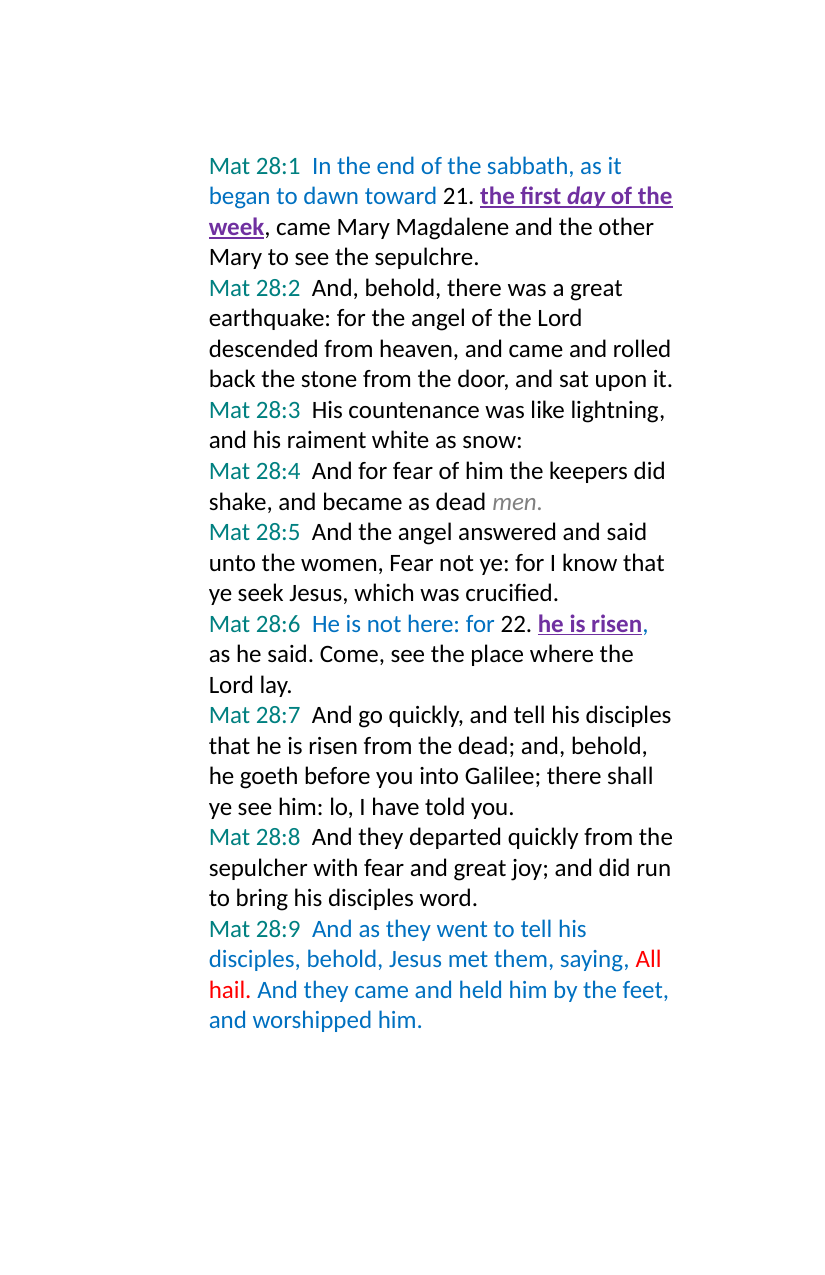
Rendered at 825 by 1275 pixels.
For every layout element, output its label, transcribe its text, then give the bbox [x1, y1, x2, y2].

text Mat 28:3 His countenance was like lightning, and his raiment white as snow: [208, 394, 675, 455]
text Mat 28:7 And go quickly, and tell his disciples that he is risen from the dead; and, behold, he goeth before you into Galilee; there shall ye see him: lo, I have told you. [208, 699, 675, 821]
text Mat 28:2 And, behold, there was a great earthquake: for the angel of the Lord descended from heaven, and came and rolled back the stone from the door, and sat upon it. [208, 272, 675, 394]
text Mat 28:8 And they departed quickly from the sepulcher with fear and great joy; and did run to bring his disciples word. [208, 821, 675, 913]
text Mat 28:9 And as they went to tell his disciples, behold, Jesus met them, saying, All hail. And they came and held him by the feet, and worshipped him. [208, 913, 675, 1035]
text Mat 28:1 In the end of the sabbath, as it began to dawn toward 21. the first day of the week, came Mary Magdalene and the other Mary to see the sepulchre. [208, 150, 675, 272]
text Mat 28:5 And the angel answered and said unto the women, Fear not ye: for I know that ye seek Jesus, which was crucified. [208, 516, 675, 608]
text Mat 28:6 He is not here: for 22. he is risen, as he said. Come, see the place where the Lord lay. [208, 608, 675, 699]
text Mat 28:4 And for fear of him the keepers did shake, and became as dead men. [208, 455, 675, 516]
